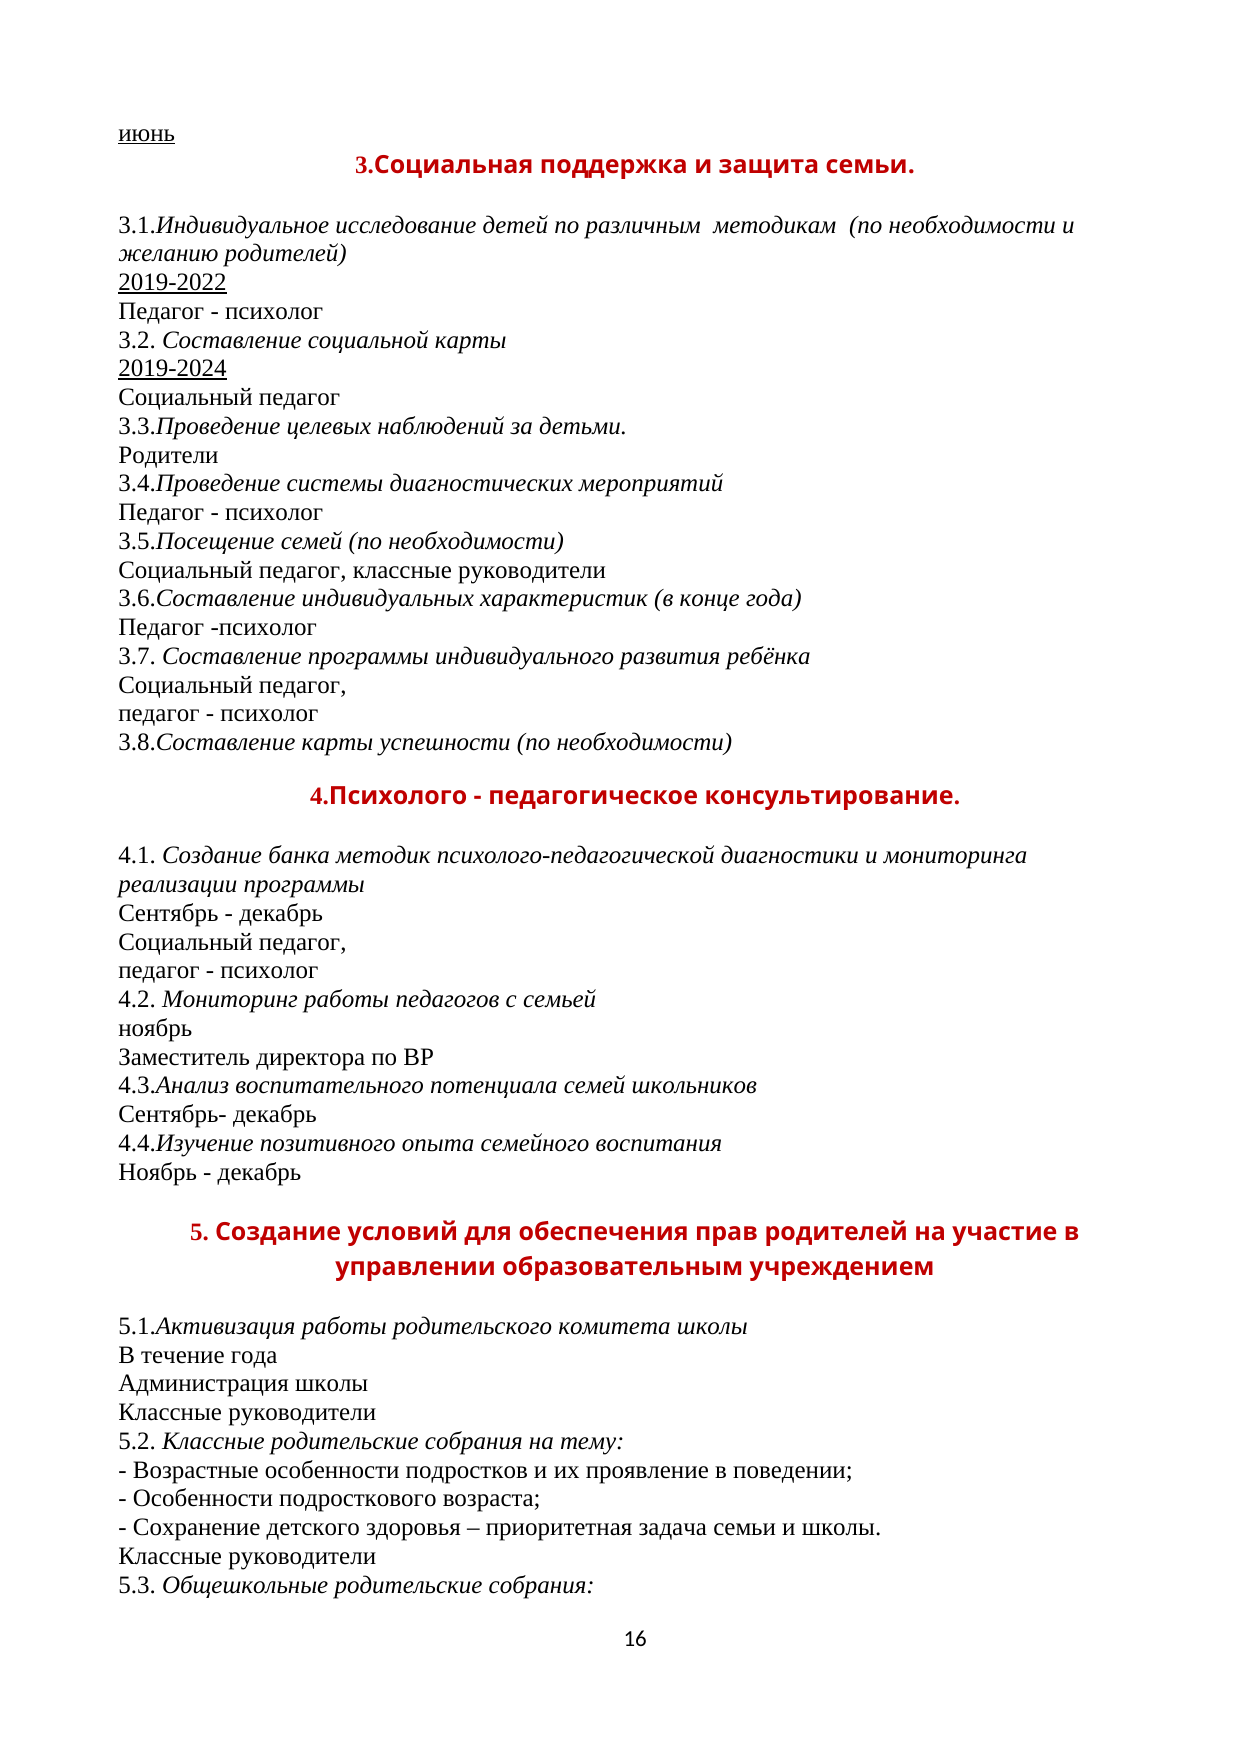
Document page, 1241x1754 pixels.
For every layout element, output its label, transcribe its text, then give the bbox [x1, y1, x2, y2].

text Социальный педагог, [118, 670, 1152, 698]
text Классные руководители [118, 1397, 1152, 1426]
text педагог - психолог [118, 698, 1152, 727]
text педагог - психолог [118, 955, 1152, 984]
text 4.1. Создание банка методик психолого-педагогической диагностики и мониторинга реализации программы [118, 840, 1152, 898]
text июнь [118, 118, 1152, 147]
text 3.8.Составление карты успешности (по необходимости) [118, 727, 1152, 756]
text Социальный педагог, [118, 927, 1152, 955]
text Заместитель директора по ВР [118, 1042, 1152, 1070]
text - Сохранение детского здоровья – приоритетная задача семьи и школы. [118, 1512, 1152, 1541]
text ноябрь [118, 1013, 1152, 1042]
text Ноябрь - декабрь [118, 1157, 1152, 1185]
text 3.7. Составление программы индивидуального развития ребёнка [118, 641, 1152, 670]
text 3.2. Составление социальной карты [118, 325, 1152, 353]
text - Особенности подросткового возраста; [118, 1483, 1152, 1512]
text Социальный педагог [118, 382, 1152, 411]
text 4.3.Анализ воспитательного потенциала семей школьников [118, 1070, 1152, 1099]
text Педагог - психолог [118, 296, 1152, 325]
text Классные руководители [118, 1541, 1152, 1570]
text Сентябрь- декабрь [118, 1099, 1152, 1128]
text Педагог -психолог [118, 612, 1152, 641]
text 5.2. Классные родительские собрания на тему: [118, 1426, 1152, 1455]
text 3.4.Проведение системы диагностических мероприятий [118, 468, 1152, 497]
text 4.Психолого - педагогическое консультирование. [118, 777, 1152, 812]
text 5. Создание условий для обеспечения прав родителей на участие в управлении образовательным учреждением [118, 1214, 1152, 1282]
text 4.4.Изучение позитивного опыта семейного воспитания [118, 1128, 1152, 1157]
text 3.Социальная поддержка и защита семьи. [118, 147, 1152, 181]
text В течение года [118, 1340, 1152, 1368]
text Администрация школы [118, 1368, 1152, 1397]
text 3.1.Индивидуальное исследование детей по различным методикам (по необходимости и желанию родителей) [118, 210, 1152, 267]
text Социальный педагог, классные руководители [118, 555, 1152, 583]
text 3.5.Посещение семей (по необходимости) [118, 526, 1152, 555]
text 5.3. Общешкольные родительские собрания: [118, 1570, 1152, 1598]
text 3.6.Составление индивидуальных характеристик (в конце года) [118, 583, 1152, 612]
text Родители [118, 440, 1152, 468]
text 5.1.Активизация работы родительского комитета школы [118, 1311, 1152, 1340]
text Педагог - психолог [118, 497, 1152, 526]
text 2019-2024 [118, 353, 1152, 382]
text - Возрастные особенности подростков и их проявление в поведении; [118, 1455, 1152, 1483]
text 2019-2022 [118, 267, 1152, 296]
text 3.3.Проведение целевых наблюдений за детьми. [118, 411, 1152, 440]
text 4.2. Мониторинг работы педагогов с семьей [118, 984, 1152, 1013]
text Сентябрь - декабрь [118, 898, 1152, 927]
